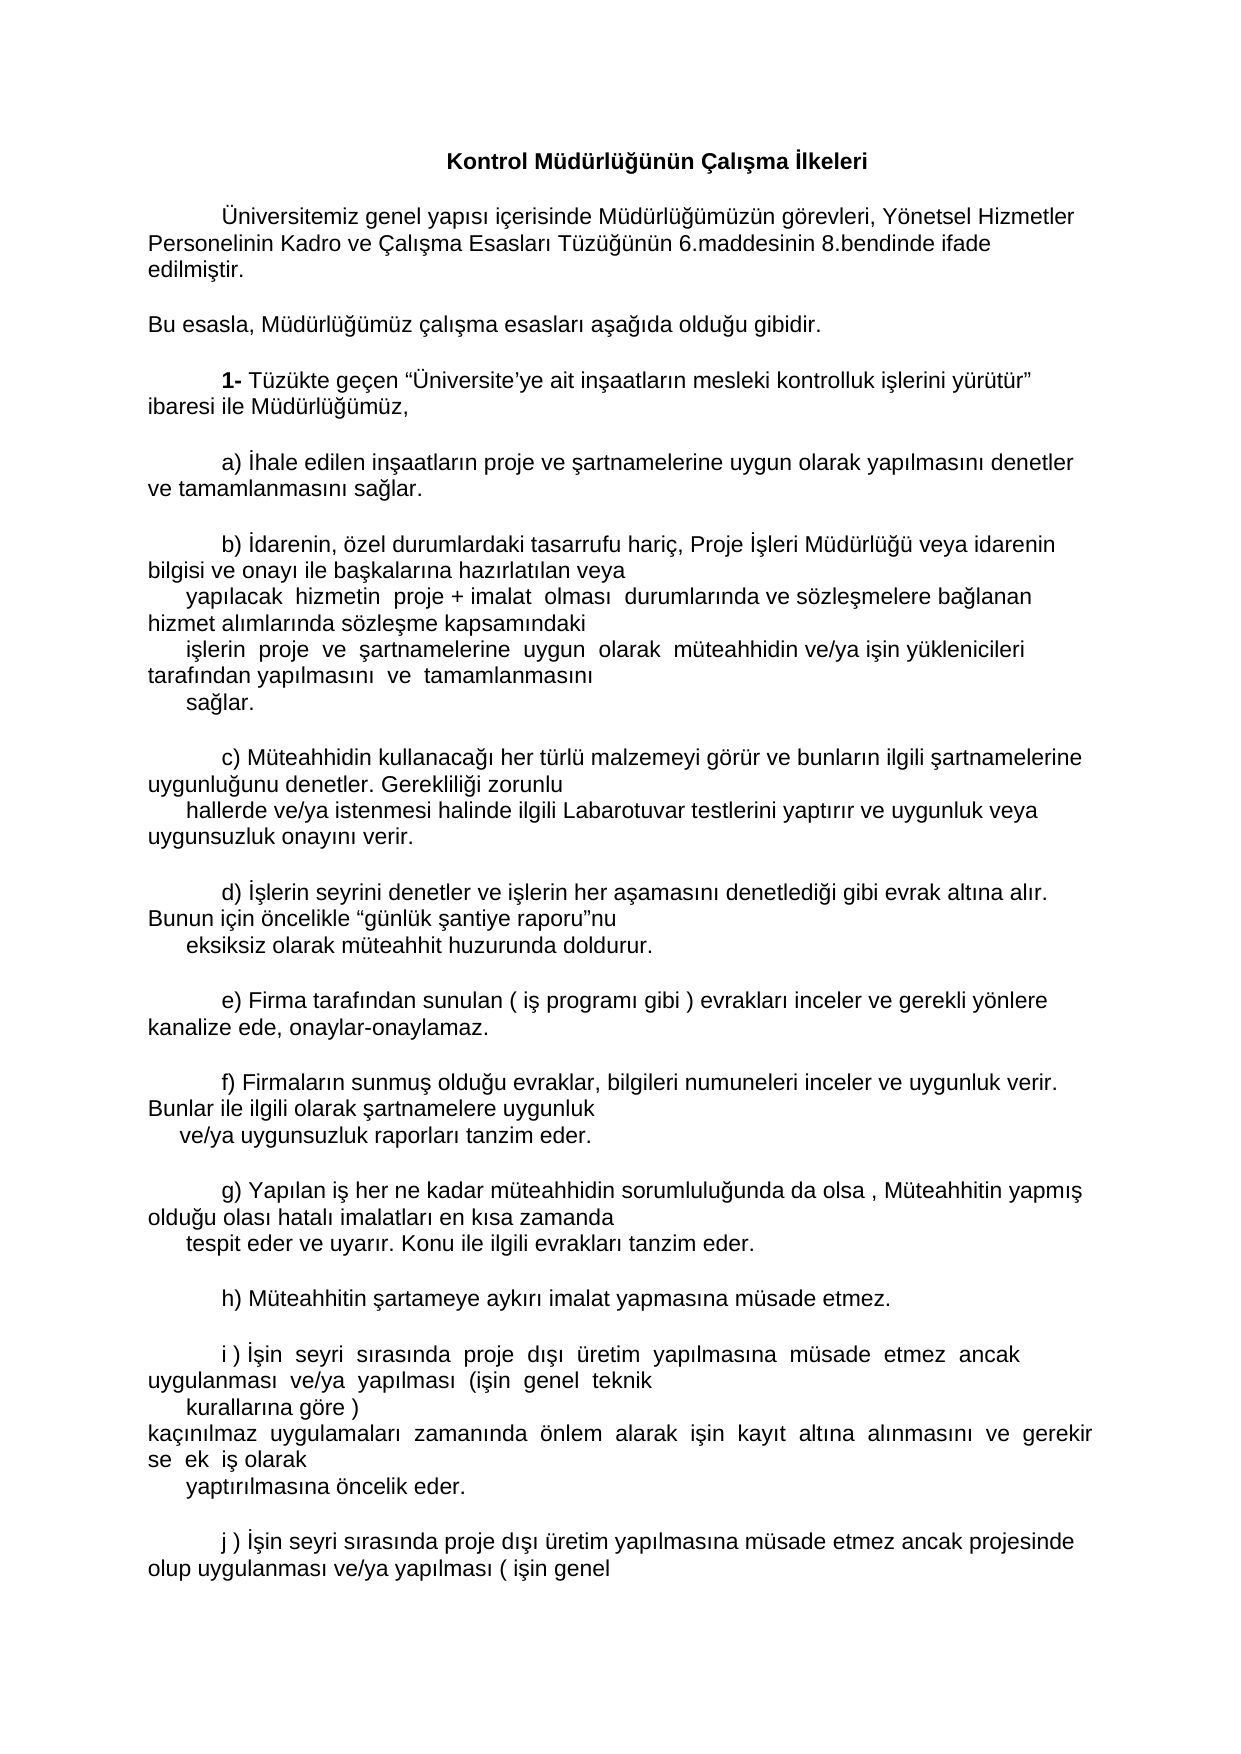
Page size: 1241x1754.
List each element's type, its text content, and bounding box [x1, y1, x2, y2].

text Üniversitemiz genel yapısı içerisinde Müdürlüğümüzün görevleri, Yönetsel Hizmetler Personelinin Kadro ve Çalışma Esasları Tüzüğünün 6.maddesinin 8.bendinde ifade edilmiştir. [148, 203, 1093, 282]
text h) Müteahhitin şartameye aykırı imalat yapmasına müsade etmez. [148, 1285, 1093, 1312]
text a) İhale edilen inşaatların proje ve şartnamelerine uygun olarak yapılmasını denetler ve tamamlanmasını sağlar. [148, 449, 1093, 501]
text i ) İşin seyri sırasında proje dışı üretim yapılmasına müsade etmez ancak uygulanması ve/ya yapılması (işin genel teknik kurallarına göre ) kaçınılmaz uygulamaları zamanında önlem alarak işin kayıt altına alınmasını ve gerekirse ek iş olarak yaptırılmasına öncelik eder. [148, 1341, 1093, 1499]
text Bu esasla, Müdürlüğümüz çalışma esasları aşağıda olduğu gibidir. [148, 311, 1093, 338]
text 1- Tüzükte geçen “Üniversite’ye ait inşaatların mesleki kontrolluk işlerini yürütür” ibaresi ile Müdürlüğümüz, [148, 367, 1093, 419]
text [148, 1528, 1093, 1581]
text c) Müteahhidin kullanacağı her türlü malzemeyi görür ve bunların ilgili şartnamelerine uygunluğunu denetler. Gerekliliği zorunlu hallerde ve/ya istenmesi halinde ilgili Labarotuvar testlerini yaptırır ve uygunluk veya uygunsuzluk onayını verir. [148, 744, 1093, 850]
text f) Firmaların sunmuş olduğu evraklar, bilgileri numuneleri inceler ve uygunluk verir. Bunlar ile ilgili olarak şartnamelere uygunluk ve/ya uygunsuzluk raporları tanzim eder. [148, 1069, 1093, 1148]
text b) İdarenin, özel durumlardaki tasarrufu hariç, Proje İşleri Müdürlüğü veya idarenin bilgisi ve onayı ile başkalarına hazırlatılan veya yapılacak hizmetin proje + imalat olması durumlarında ve sözleşmelere bağlanan hizmet alımlarında sözleşme kapsamındaki işlerin proje ve şartnamelerine uygun olarak müteahhidin ve/ya işin yüklenicileri tarafından yapılmasını ve tamamlanmasını sağlar. [148, 531, 1093, 715]
text g) Yapılan iş her ne kadar müteahhidin sorumluluğunda da olsa , Müteahhitin yapmış olduğu olası hatalı imalatları en kısa zamanda tespit eder ve uyarır. Konu ile ilgili evrakları tanzim eder. [148, 1177, 1093, 1256]
text d) İşlerin seyrini denetler ve işlerin her aşamasını denetlediği gibi evrak altına alır. Bunun için öncelikle “günlük şantiye raporu”nu eksiksiz olarak müteahhit huzurunda doldurur. [148, 879, 1093, 958]
text e) Firma tarafından sunulan ( iş programı gibi ) evrakları inceler ve gerekli yönlere kanalize ede, onaylar-onaylamaz. [148, 987, 1093, 1040]
text Kontrol Müdürlüğünün Çalışma İlkeleri [148, 148, 1093, 174]
